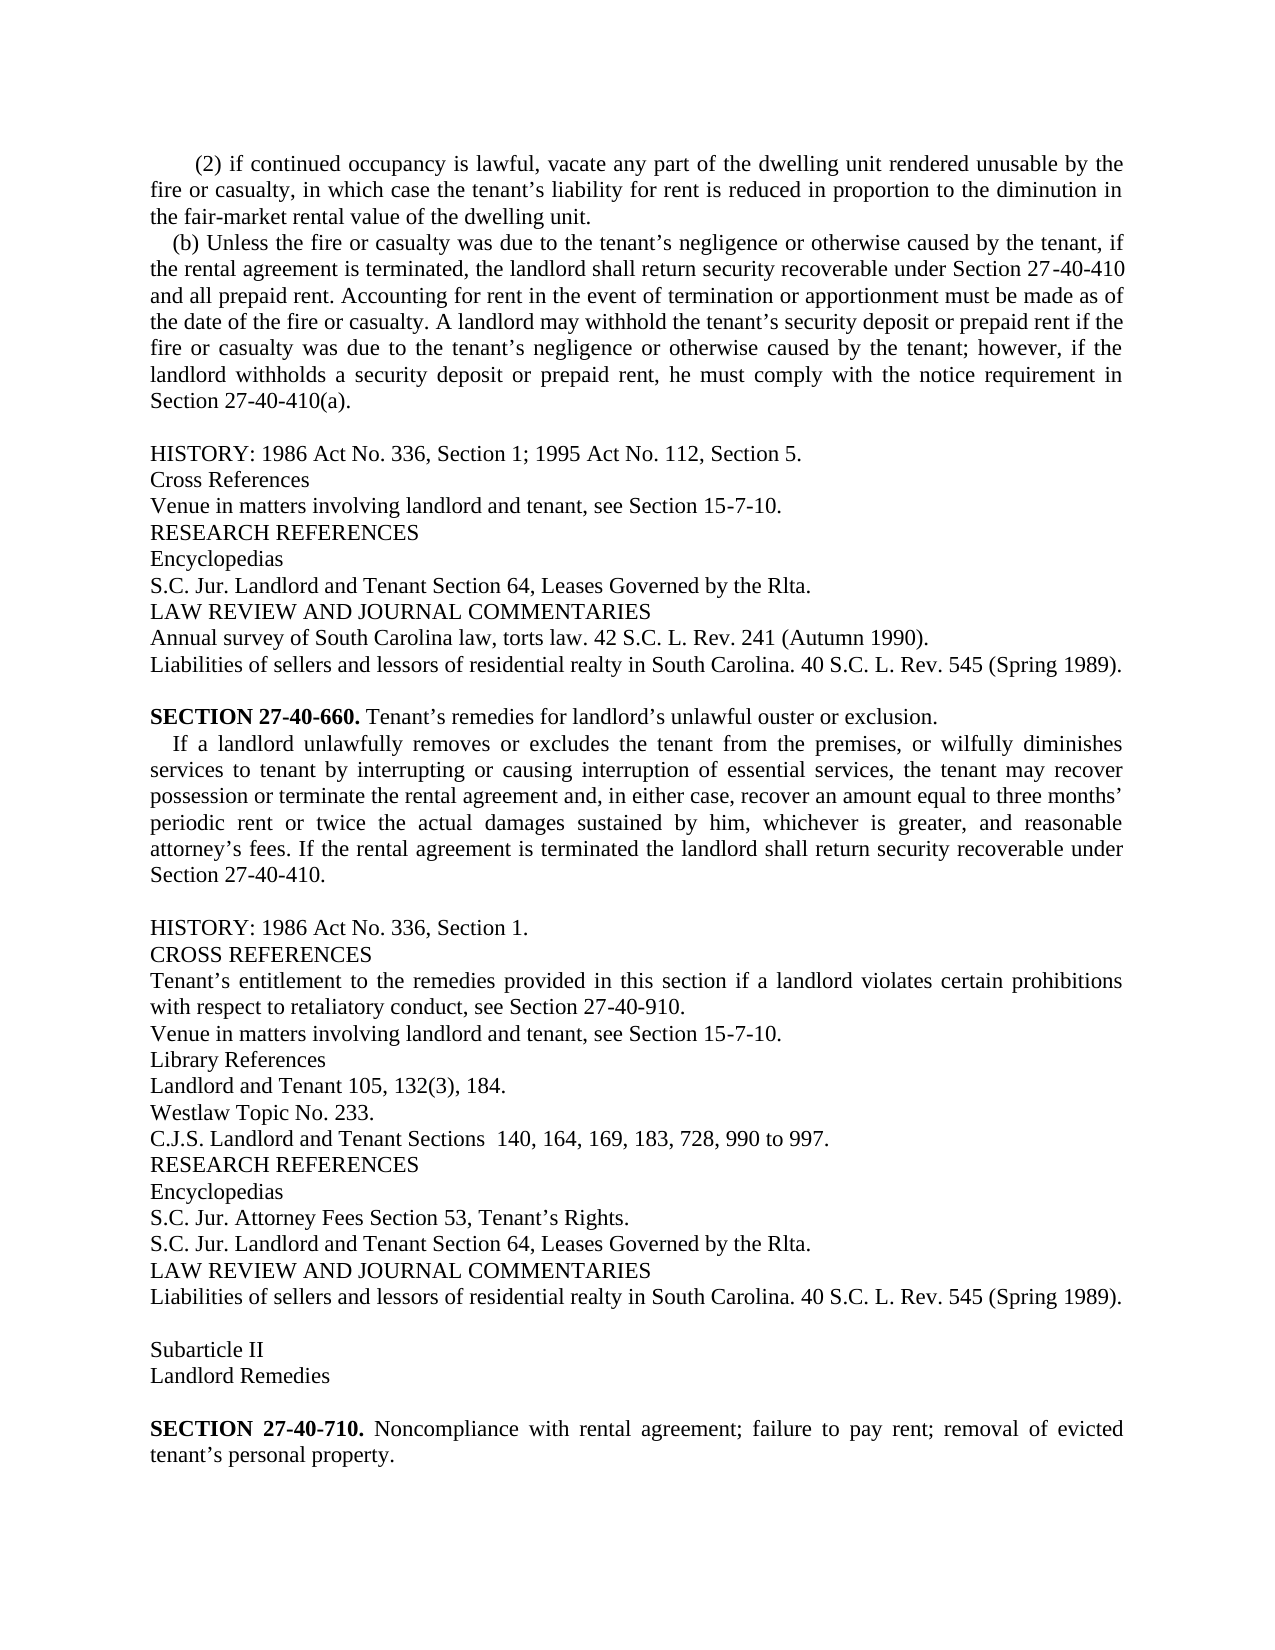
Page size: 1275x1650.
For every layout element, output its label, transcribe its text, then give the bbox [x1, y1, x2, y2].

text Tenant’s entitlement to the remedies provided in this section if a landlord violates certain prohibitions with respect to retaliatory conduct, see Section 27-40-910. [150, 967, 1125, 1020]
text Encyclopedias [150, 1178, 1125, 1204]
text RESEARCH REFERENCES [150, 519, 1125, 545]
text (2) if continued occupancy is lawful, vacate any part of the dwelling unit rendered unusable by the fire or casualty, in which case the tenant’s liability for rent is reduced in proportion to the diminution in the fair-market rental value of the dwelling unit. [150, 150, 1125, 229]
text Landlord and Tenant 105, 132(3), 184. [150, 1072, 1125, 1099]
text LAW REVIEW AND JOURNAL COMMENTARIES [150, 1257, 1125, 1283]
text Liabilities of sellers and lessors of residential realty in South Carolina. 40 S.C. L. Rev. 545 (Spring 1989). [150, 1283, 1125, 1309]
text S.C. Jur. Attorney Fees Section 53, Tenant’s Rights. [150, 1204, 1125, 1231]
text If a landlord unlawfully removes or excludes the tenant from the premises, or wilfully diminishes services to tenant by interrupting or causing interruption of essential services, the tenant may recover possession or terminate the rental agreement and, in either case, recover an amount equal to three months’ periodic rent or twice the actual damages sustained by him, whichever is greater, and reasonable attorney’s fees. If the rental agreement is terminated the landlord shall return security recoverable under Section 27-40-410. [150, 730, 1125, 888]
text CROSS REFERENCES [150, 941, 1125, 967]
text Venue in matters involving landlord and tenant, see Section 15-7-10. [150, 493, 1125, 519]
text Annual survey of South Carolina law, torts law. 42 S.C. L. Rev. 241 (Autumn 1990). [150, 624, 1125, 651]
text Cross References [150, 466, 1125, 493]
text S.C. Jur. Landlord and Tenant Section 64, Leases Governed by the Rlta. [150, 572, 1125, 598]
text Library References [150, 1046, 1125, 1072]
text LAW REVIEW AND JOURNAL COMMENTARIES [150, 598, 1125, 624]
text Subarticle II [150, 1336, 1125, 1362]
text Landlord Remedies [150, 1362, 1125, 1389]
text Liabilities of sellers and lessors of residential realty in South Carolina. 40 S.C. L. Rev. 545 (Spring 1989). [150, 651, 1125, 677]
text HISTORY: 1986 Act No. 336, Section 1. [150, 914, 1125, 941]
text Encyclopedias [150, 545, 1125, 572]
text (b) Unless the fire or casualty was due to the tenant’s negligence or otherwise caused by the tenant, if the rental agreement is terminated, the landlord shall return security recoverable under Section 27-40-410 and all prepaid rent. Accounting for rent in the event of termination or apportionment must be made as of the date of the fire or casualty. A landlord may withhold the tenant’s security deposit or prepaid rent if the fire or casualty was due to the tenant’s negligence or otherwise caused by the tenant; however, if the landlord withholds a security deposit or prepaid rent, he must comply with the notice requirement in Section 27-40-410(a). [150, 229, 1125, 413]
text RESEARCH REFERENCES [150, 1151, 1125, 1178]
text Westlaw Topic No. 233. [150, 1099, 1125, 1125]
text C.J.S. Landlord and Tenant Sections 140, 164, 169, 183, 728, 990 to 997. [150, 1125, 1125, 1151]
text HISTORY: 1986 Act No. 336, Section 1; 1995 Act No. 112, Section 5. [150, 440, 1125, 466]
text SECTION 27-40-660. Tenant’s remedies for landlord’s unlawful ouster or exclusion. [150, 703, 1125, 730]
text S.C. Jur. Landlord and Tenant Section 64, Leases Governed by the Rlta. [150, 1231, 1125, 1257]
text SECTION 27-40-710. Noncompliance with rental agreement; failure to pay rent; removal of evicted tenant’s personal property. [150, 1415, 1125, 1468]
text Venue in matters involving landlord and tenant, see Section 15-7-10. [150, 1020, 1125, 1046]
